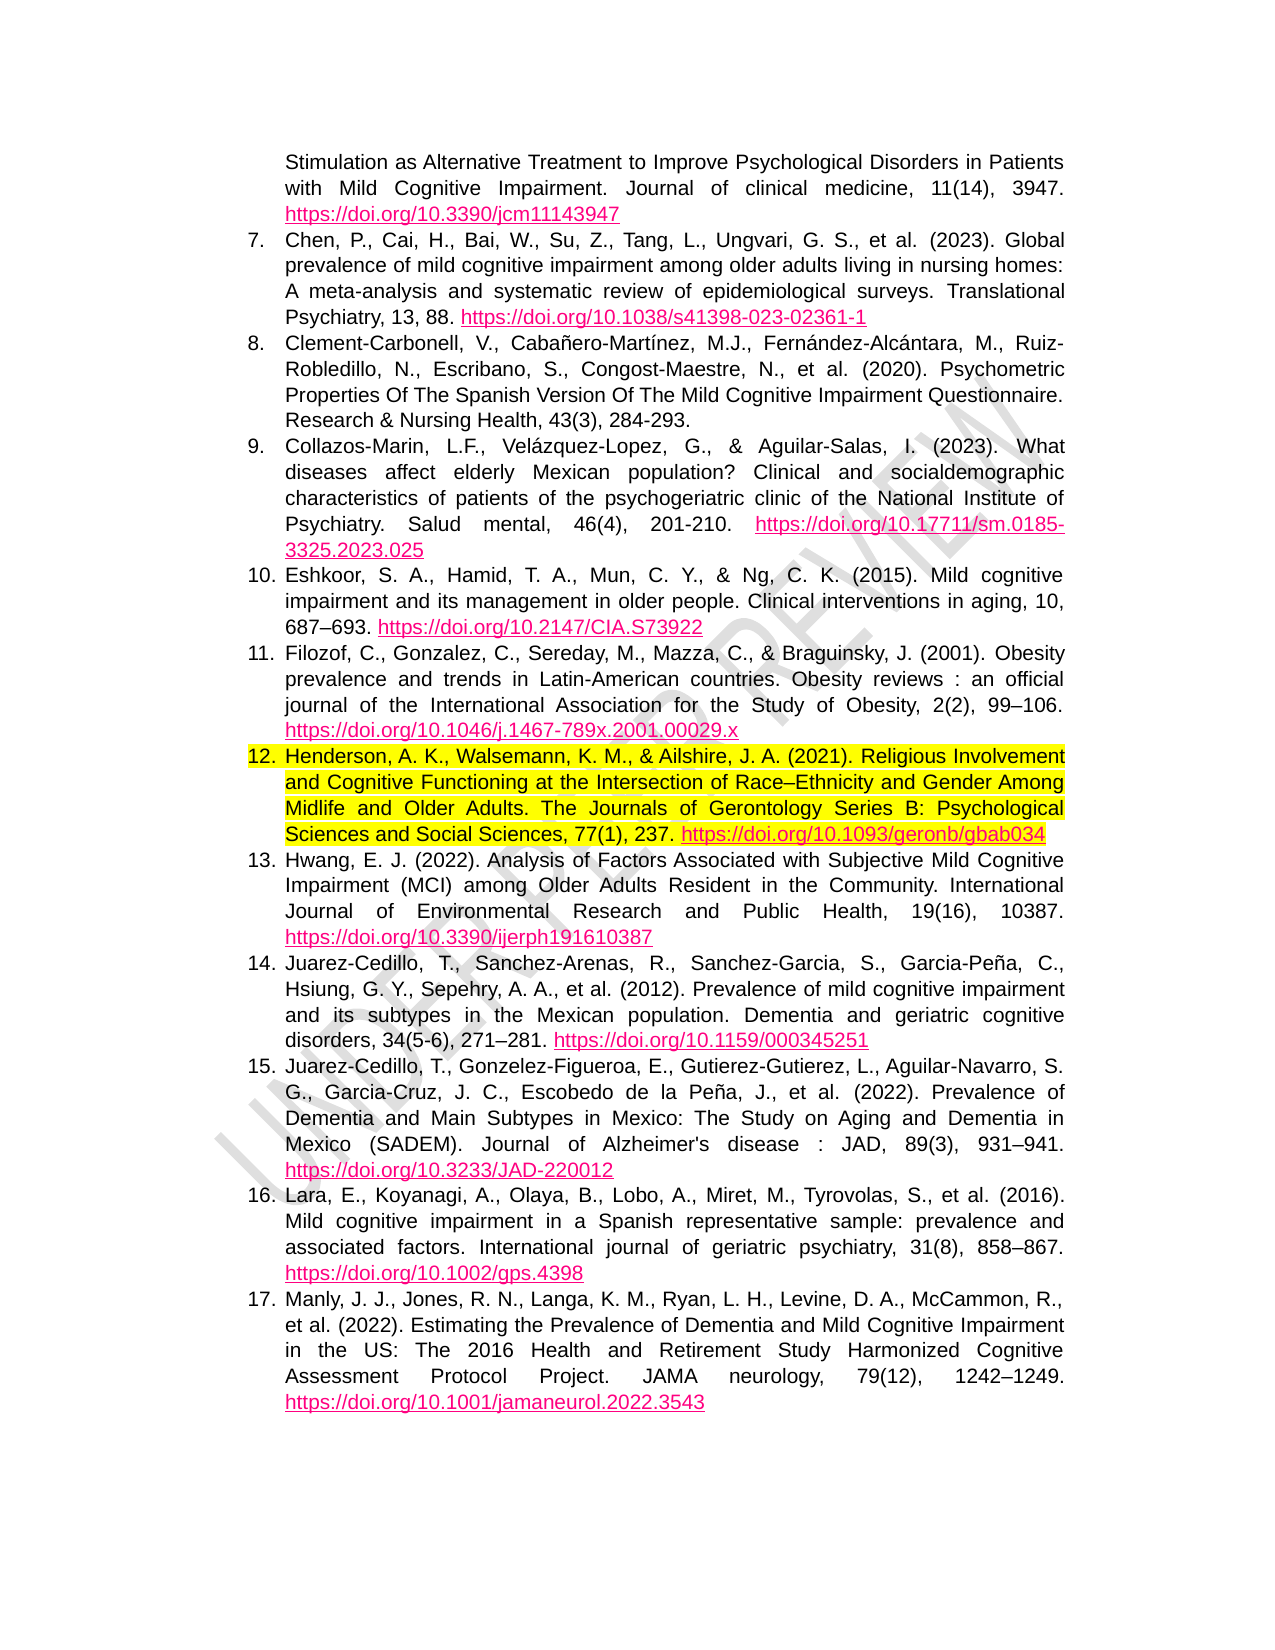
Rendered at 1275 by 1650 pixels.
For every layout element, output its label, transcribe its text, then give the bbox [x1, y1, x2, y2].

list Collazos-Marin, L.F., Velázquez-Lopez, G., & Aguilar-Salas, I. (2023). What diseases affect elderly Mexican population? Clinical and socialdemographic characteristics of patients of the psychogeriatric clinic of the National Institute of Psychiatry. Salud mental, 46(4), 201-210. https://doi.org/10.17711/sm.0185-3325.2023.025 [247, 434, 1065, 561]
list Henderson, A. K., Walsemann, K. M., & Ailshire, J. A. (2021). Religious Involvement and Cognitive Functioning at the Intersection of Race–Ethnicity and Gender Among Midlife and Older Adults. The Journals of Gerontology Series B: Psychological Sciences and Social Sciences, 77(1), 237. https://doi.org/10.1093/geronb/gbab034 [247, 744, 1065, 846]
list Clement-Carbonell, V., Cabañero-Martínez, M.J., Fernández-Alcántara, M., Ruiz-Robledillo, N., Escribano, S., Congost-Maestre, N., et al. (2020). Psychometric Properties Of The Spanish Version Of The Mild Cognitive Impairment Questionnaire. Research & Nursing Health, 43(3), 284-293. [247, 331, 1065, 432]
list Manly, J. J., Jones, R. N., Langa, K. M., Ryan, L. H., Levine, D. A., McCammon, R., et al. (2022). Estimating the Prevalence of Dementia and Mild Cognitive Impairment in the US: The 2016 Health and Retirement Study Harmonized Cognitive Assessment Protocol Project. JAMA neurology, 79(12), 1242–1249. https://doi.org/10.1001/jamaneurol.2022.3543 [247, 1287, 1065, 1414]
list Juarez-Cedillo, T., Sanchez-Arenas, R., Sanchez-Garcia, S., Garcia-Peña, C., Hsiung, G. Y., Sepehry, A. A., et al. (2012). Prevalence of mild cognitive impairment and its subtypes in the Mexican population. Dementia and geriatric cognitive disorders, 34(5-6), 271–281. https://doi.org/10.1159/000345251 [247, 951, 1065, 1052]
list Filozof, C., Gonzalez, C., Sereday, M., Mazza, C., & Braguinsky, J. (2001). Obesity prevalence and trends in Latin-American countries. Obesity reviews : an official journal of the International Association for the Study of Obesity, 2(2), 99–106. https://doi.org/10.1046/j.1467-789x.2001.00029.x [247, 641, 1065, 742]
list Chen, P., Cai, H., Bai, W., Su, Z., Tang, L., Ungvari, G. S., et al. (2023). Global prevalence of mild cognitive impairment among older adults living in nursing homes: A meta-analysis and systematic review of epidemiological surveys. Translational Psychiatry, 13, 88. https://doi.org/10.1038/s41398-023-02361-1 [247, 227, 1065, 329]
list Eshkoor, S. A., Hamid, T. A., Mun, C. Y., & Ng, C. K. (2015). Mild cognitive impairment and its management in older people. Clinical interventions in aging, 10, 687–693. https://doi.org/10.2147/CIA.S73922 [247, 563, 1065, 639]
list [247, 150, 1065, 226]
list Juarez-Cedillo, T., Gonzelez-Figueroa, E., Gutierez-Gutierez, L., Aguilar-Navarro, S. G., Garcia-Cruz, J. C., Escobedo de la Peña, J., et al. (2022). Prevalence of Dementia and Main Subtypes in Mexico: The Study on Aging and Dementia in Mexico (SADEM). Journal of Alzheimer's disease : JAD, 89(3), 931–941. https://doi.org/10.3233/JAD-220012 [247, 1054, 1065, 1181]
list Hwang, E. J. (2022). Analysis of Factors Associated with Subjective Mild Cognitive Impairment (MCI) among Older Adults Resident in the Community. International Journal of Environmental Research and Public Health, 19(16), 10387. https://doi.org/10.3390/ijerph191610387 [247, 847, 1065, 949]
list Lara, E., Koyanagi, A., Olaya, B., Lobo, A., Miret, M., Tyrovolas, S., et al. (2016). Mild cognitive impairment in a Spanish representative sample: prevalence and associated factors. International journal of geriatric psychiatry, 31(8), 858–867. https://doi.org/10.1002/gps.4398 [247, 1183, 1065, 1285]
